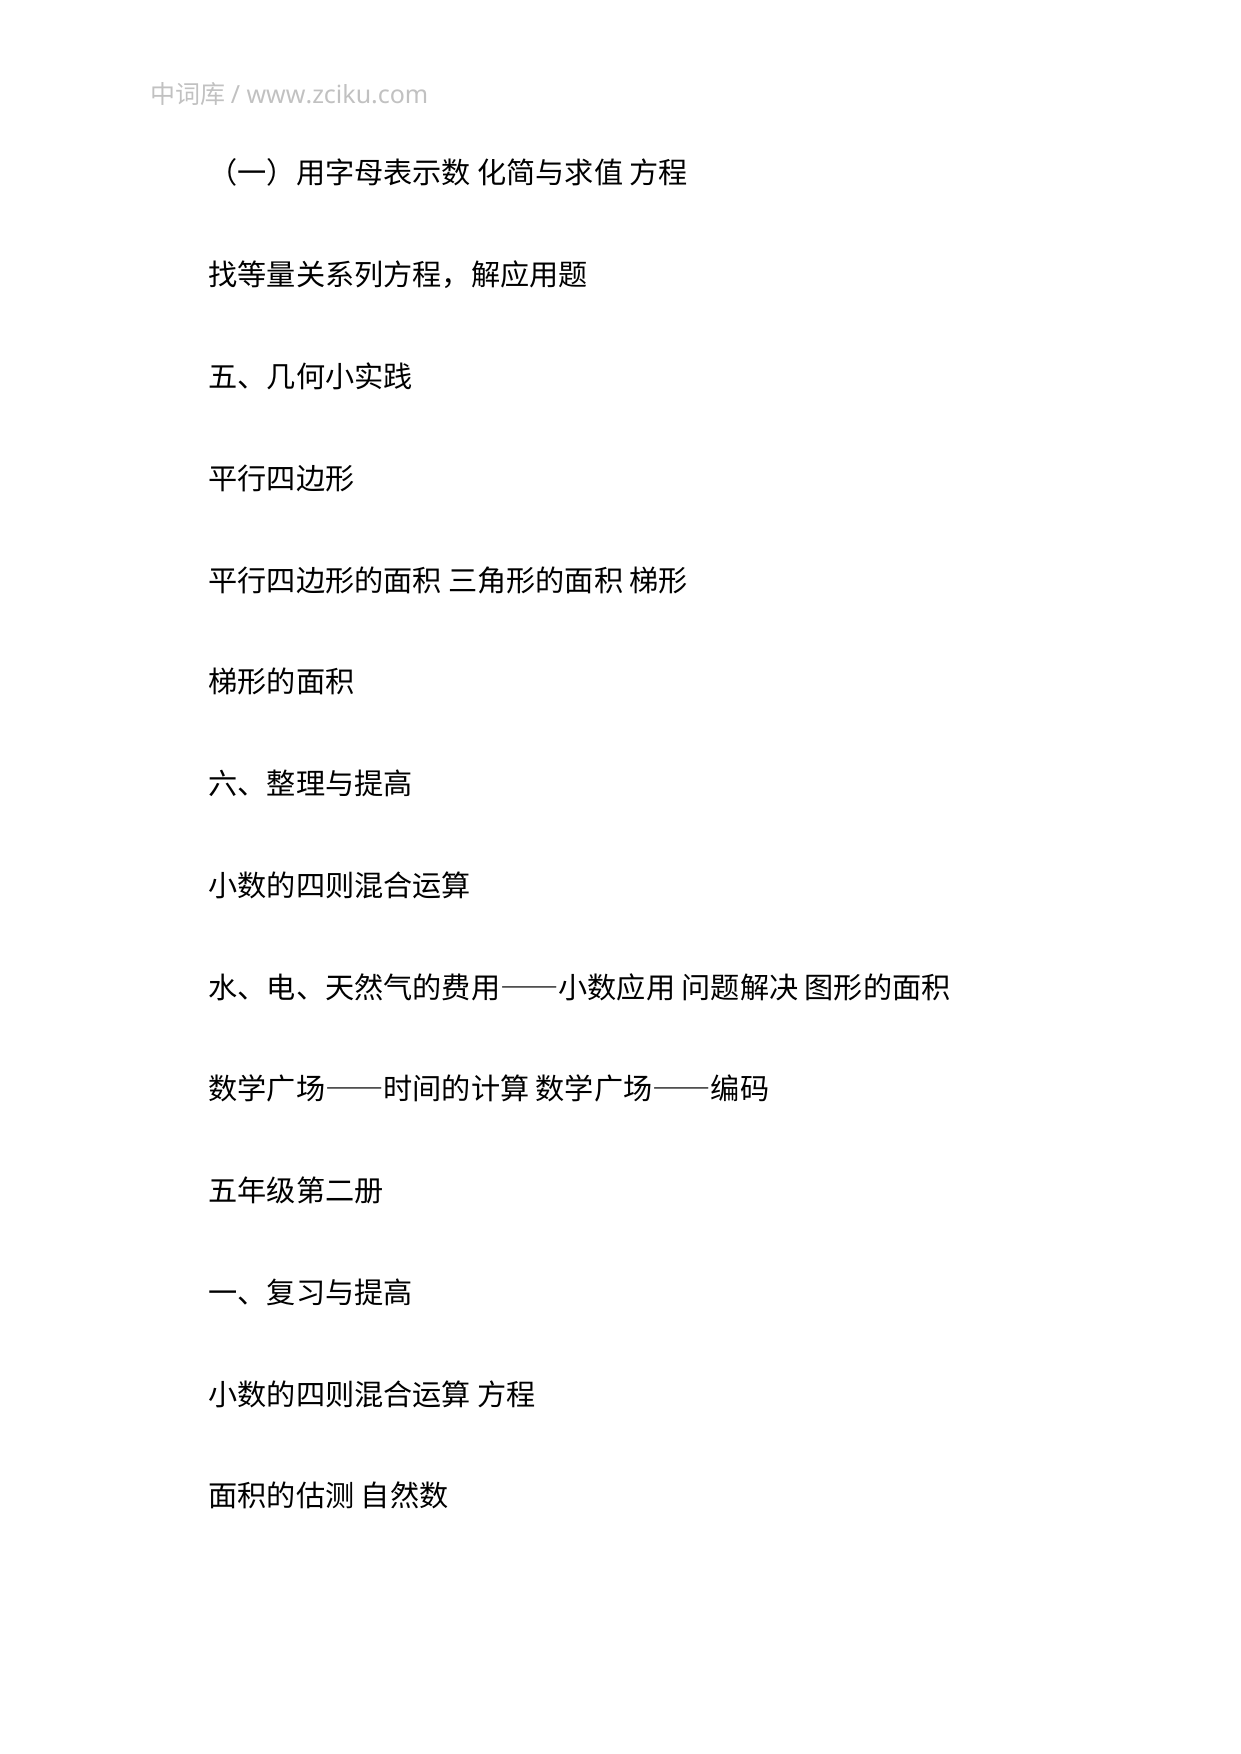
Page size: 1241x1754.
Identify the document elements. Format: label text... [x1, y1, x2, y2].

text 水、电、天然气的费用——小数应用 问题解决 图形的面积 [150, 964, 1090, 1006]
text 平行四边形 [150, 455, 1090, 498]
text 五、几何小实践 [150, 353, 1090, 396]
text 数学广场——时间的计算 数学广场——编码 [150, 1066, 1090, 1108]
text 面积的估测 自然数 [150, 1473, 1090, 1515]
text 五年级第二册 [150, 1168, 1090, 1210]
text 平行四边形的面积 三角形的面积 梯形 [150, 557, 1090, 599]
text 一、复习与提高 [150, 1269, 1090, 1312]
text 六、整理与提高 [150, 761, 1090, 803]
text 找等量关系列方程，解应用题 [150, 252, 1090, 294]
text 小数的四则混合运算 [150, 862, 1090, 905]
text 小数的四则混合运算 方程 [150, 1371, 1090, 1413]
text 梯形的面积 [150, 659, 1090, 701]
text （一）用字母表示数 化简与求值 方程 [150, 150, 1090, 192]
